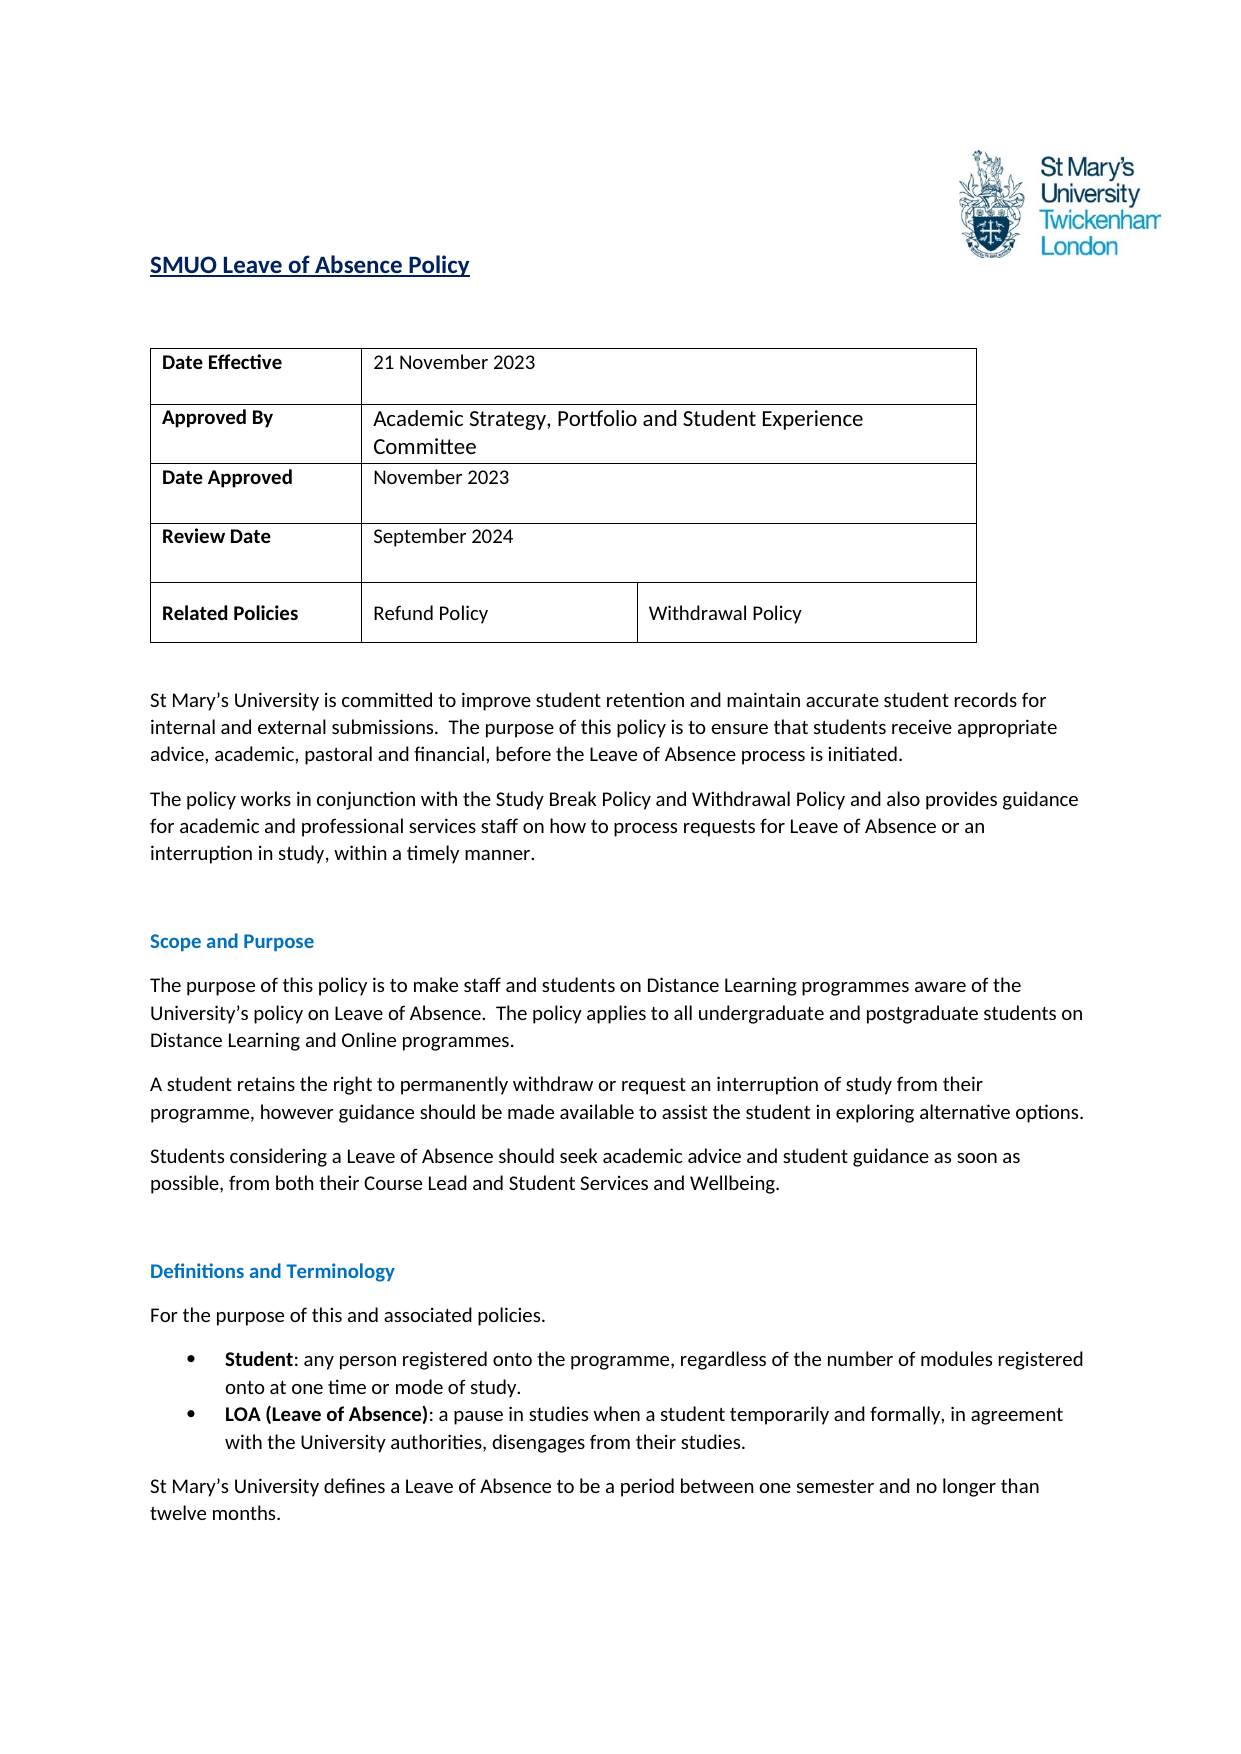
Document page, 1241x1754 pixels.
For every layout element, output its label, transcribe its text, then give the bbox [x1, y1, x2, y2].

text The purpose of this policy is to make staff and students on Distance Learning programmes aware of the University’s policy on Leave of Absence. The policy applies to all undergraduate and postgraduate students on Distance Learning and Online programmes. [150, 973, 1090, 1053]
text A student retains the right to permanently withdraw or request an interruption of study from their programme, however guidance should be made available to assist the student in exploring alternative options. [150, 1072, 1090, 1124]
list LOA (Leave of Absence): a pause in studies when a student temporarily and formally, in agreement with the University authorities, disengages from their studies. [187, 1401, 1090, 1454]
table_cell Review Date [151, 524, 361, 582]
table_cell September 2024 [362, 524, 976, 582]
table_cell Academic Strategy, Portfolio and Student Experience Committee [362, 405, 976, 463]
text Scope and Purpose [150, 929, 1090, 954]
text St Mary’s University is committed to improve student retention and maintain accurate student records for internal and external submissions. The purpose of this policy is to ensure that students receive appropriate advice, academic, pastoral and financial, before the Leave of Absence process is initiated. [150, 687, 1090, 767]
table_cell Withdrawal Policy [638, 583, 976, 642]
text For the purpose of this and associated policies. [150, 1303, 1090, 1328]
picture [957, 150, 1161, 257]
table_cell Related Policies [151, 583, 361, 642]
table_cell November 2023 [362, 464, 976, 523]
table_cell Approved By [151, 405, 361, 463]
table_cell Refund Policy [362, 583, 637, 642]
table_header Date Effective [151, 349, 361, 403]
text Students considering a Leave of Absence should seek academic advice and student guidance as soon as possible, from both their Course Lead and Student Services and Wellbeing. [150, 1143, 1090, 1196]
table_cell Date Approved [151, 464, 361, 523]
list Student: any person registered onto the programme, regardless of the number of modules registered onto at one time or mode of study. [187, 1347, 1090, 1399]
table_header 21 November 2023 [362, 349, 976, 403]
text St Mary’s University defines a Leave of Absence to be a period between one semester and no longer than twelve months. [150, 1473, 1090, 1526]
text Definitions and Terminology [150, 1258, 1090, 1284]
text SMUO Leave of Absence Policy [150, 249, 1090, 280]
text The policy works in conjunction with the Study Break Policy and Withdrawal Policy and also provides guidance for academic and professional services staff on how to process requests for Leave of Absence or an interruption in study, within a timely manner. [150, 786, 1090, 866]
